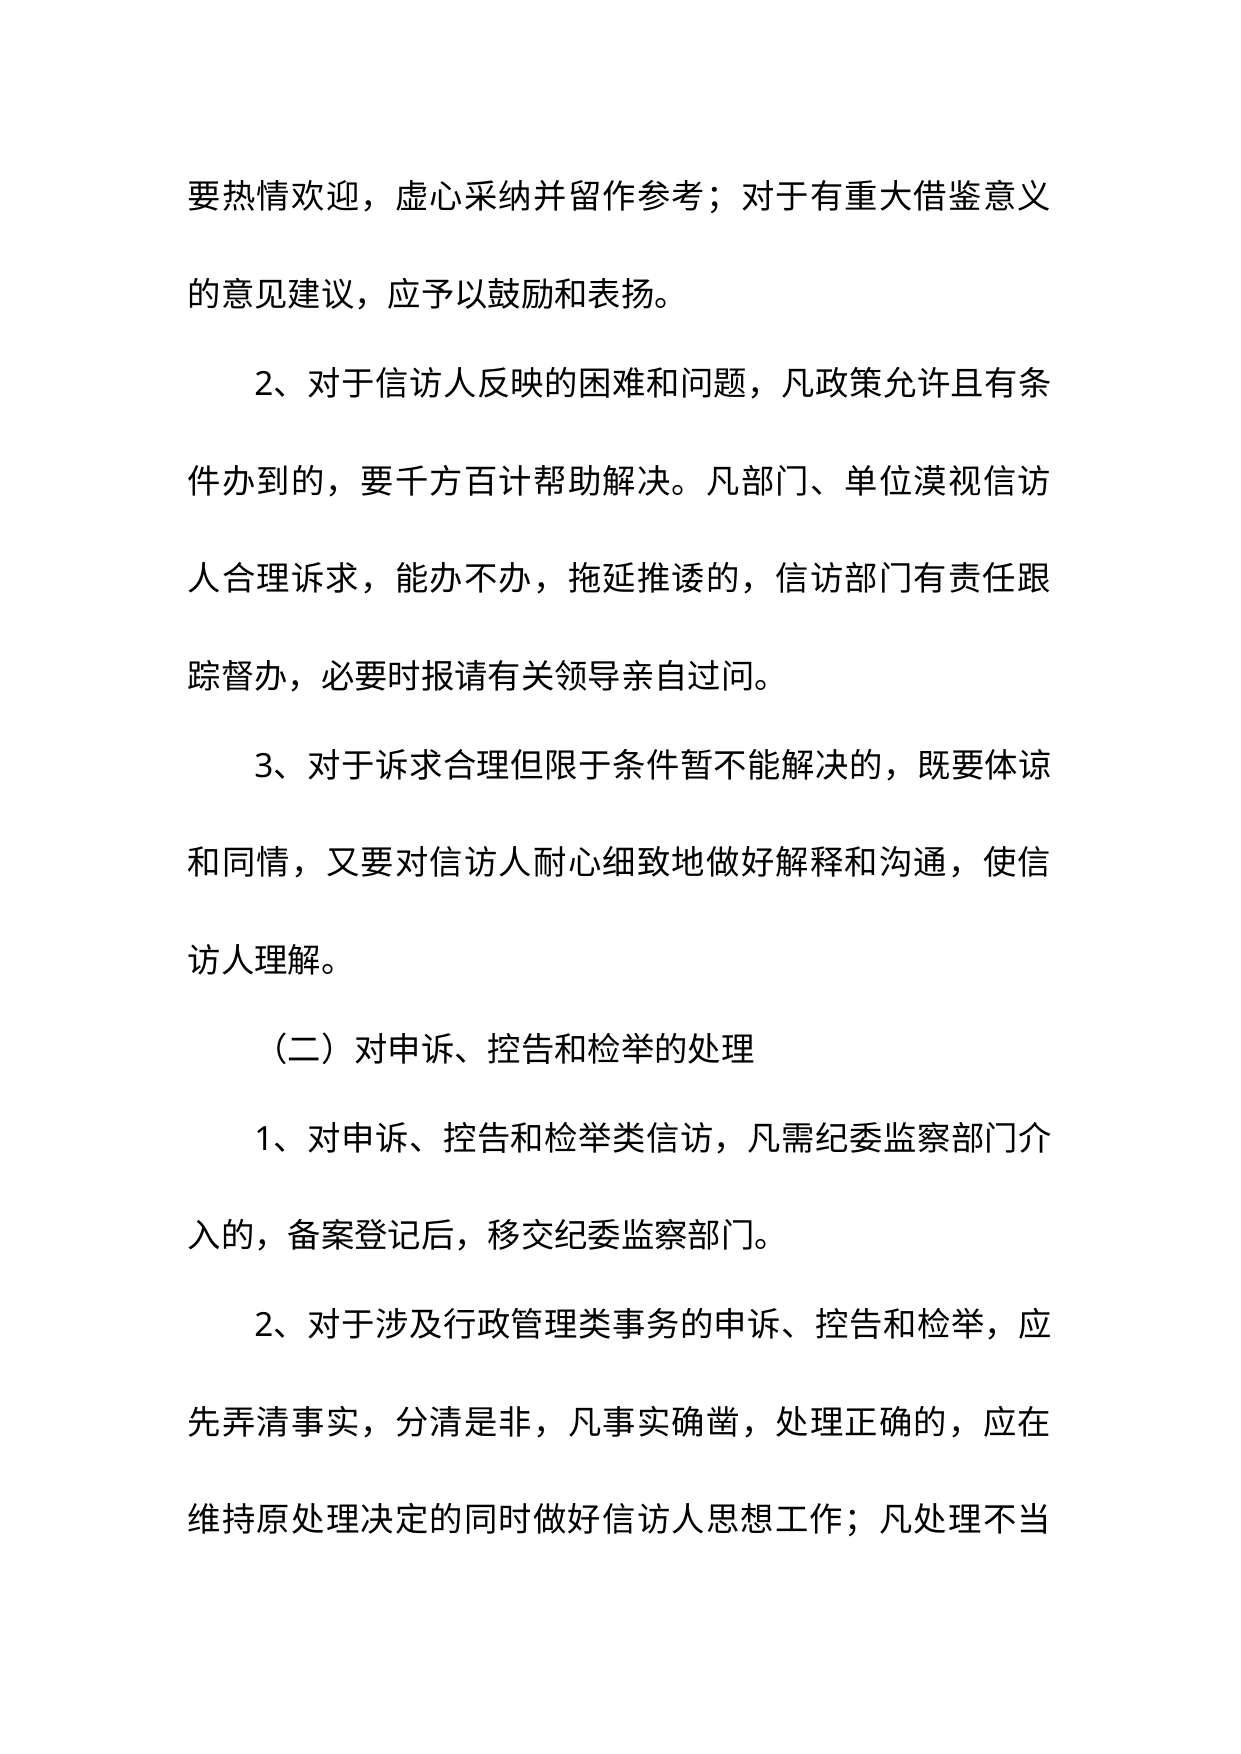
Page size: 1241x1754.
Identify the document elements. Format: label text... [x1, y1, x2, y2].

text 2、对于信访人反映的困难和问题，凡政策允许且有条件办到的，要千方百计帮助解决。凡部门、单位漠视信访人合理诉求，能办不办，拖延推诿的，信访部门有责任跟踪督办，必要时报请有关领导亲自过问。 [187, 348, 1053, 706]
text 3、对于诉求合理但限于条件暂不能解决的，既要体谅和同情，又要对信访人耐心细致地做好解释和沟通，使信访人理解。 [187, 730, 1053, 990]
text 1、对申诉、控告和检举类信访，凡需纪委监察部门介入的，备案登记后，移交纪委监察部门。 [187, 1103, 1053, 1266]
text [187, 162, 1053, 324]
text （二）对申诉、控告和检举的处理 [187, 1014, 1053, 1079]
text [187, 1290, 1053, 1550]
